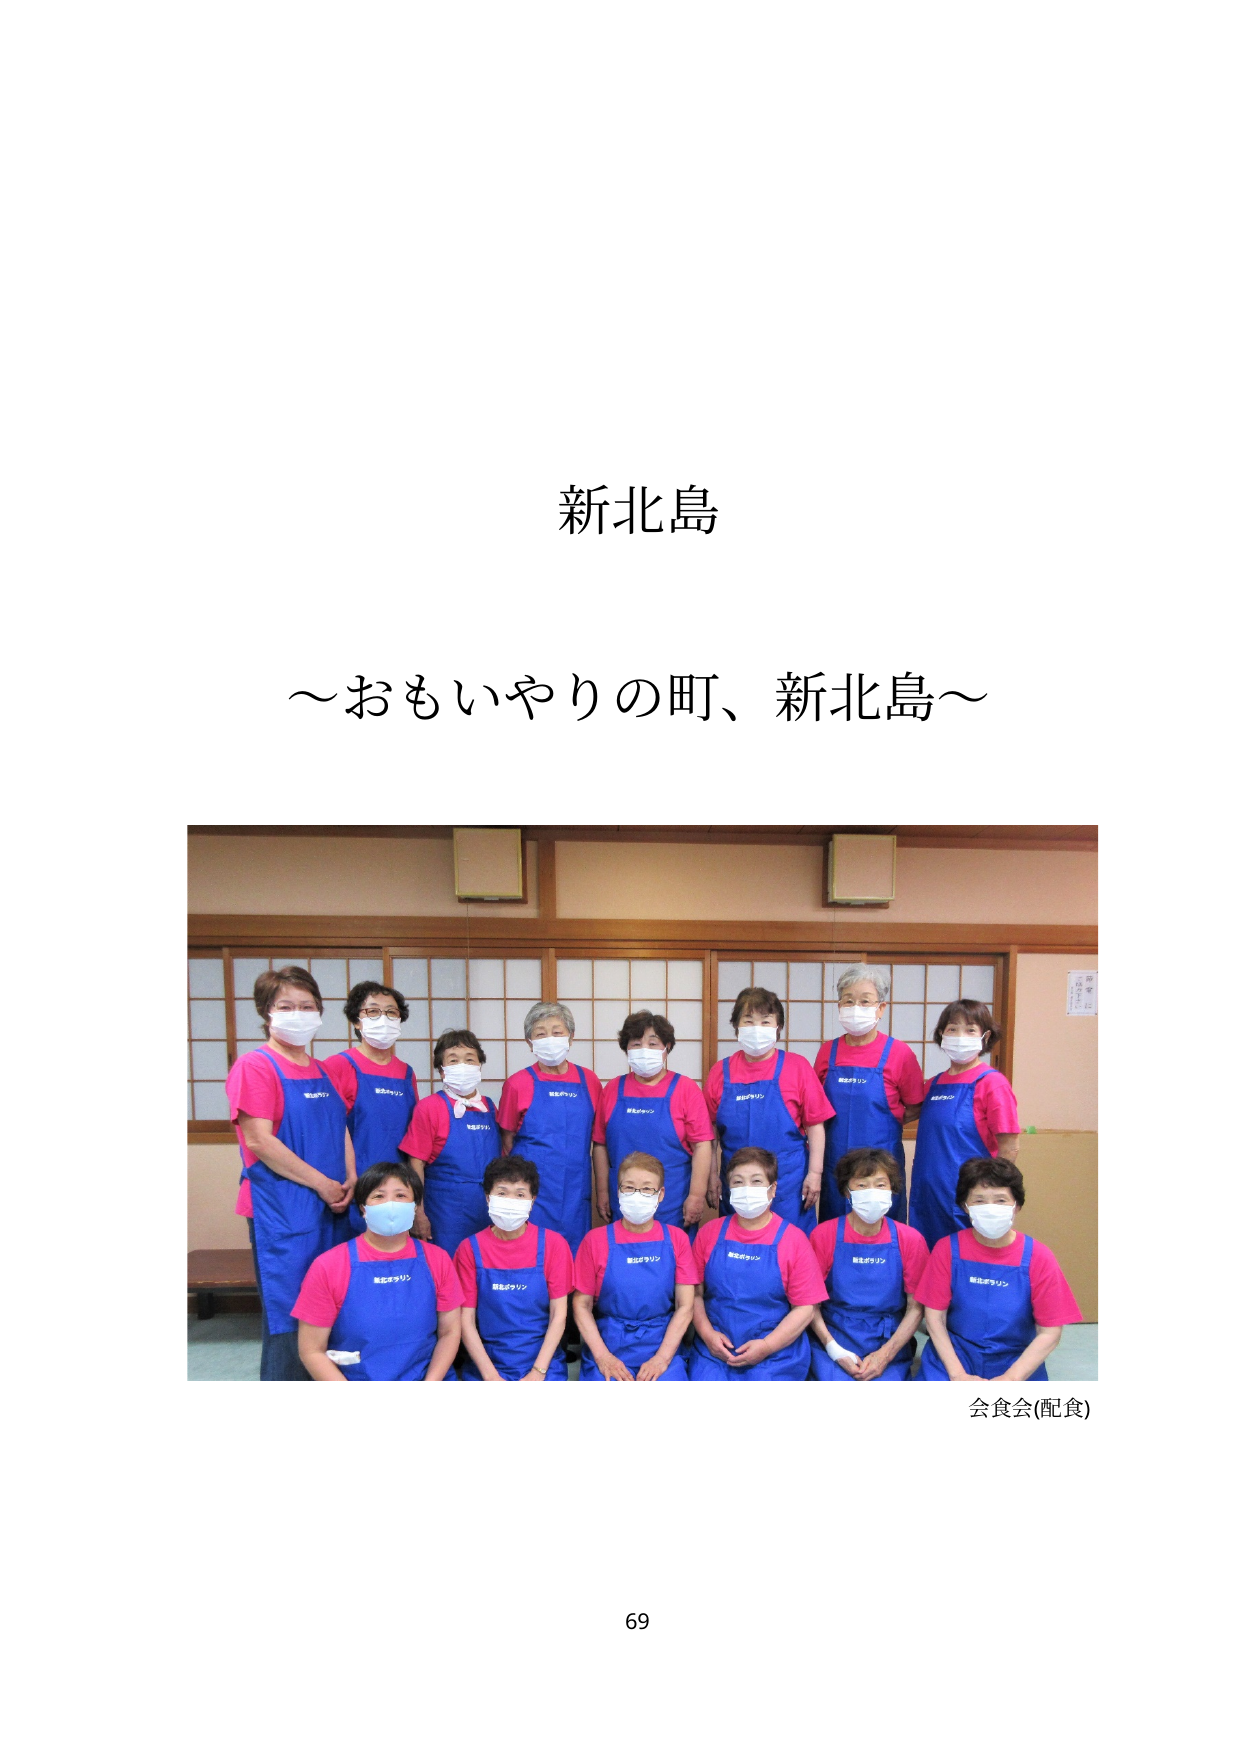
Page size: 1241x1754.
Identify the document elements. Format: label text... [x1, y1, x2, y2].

picture [187, 825, 1099, 1381]
text ～おもいやりの町、新北島～ [187, 638, 1090, 750]
text 会食会(配食) [187, 1388, 1090, 1425]
text 新北島 [187, 450, 1090, 563]
